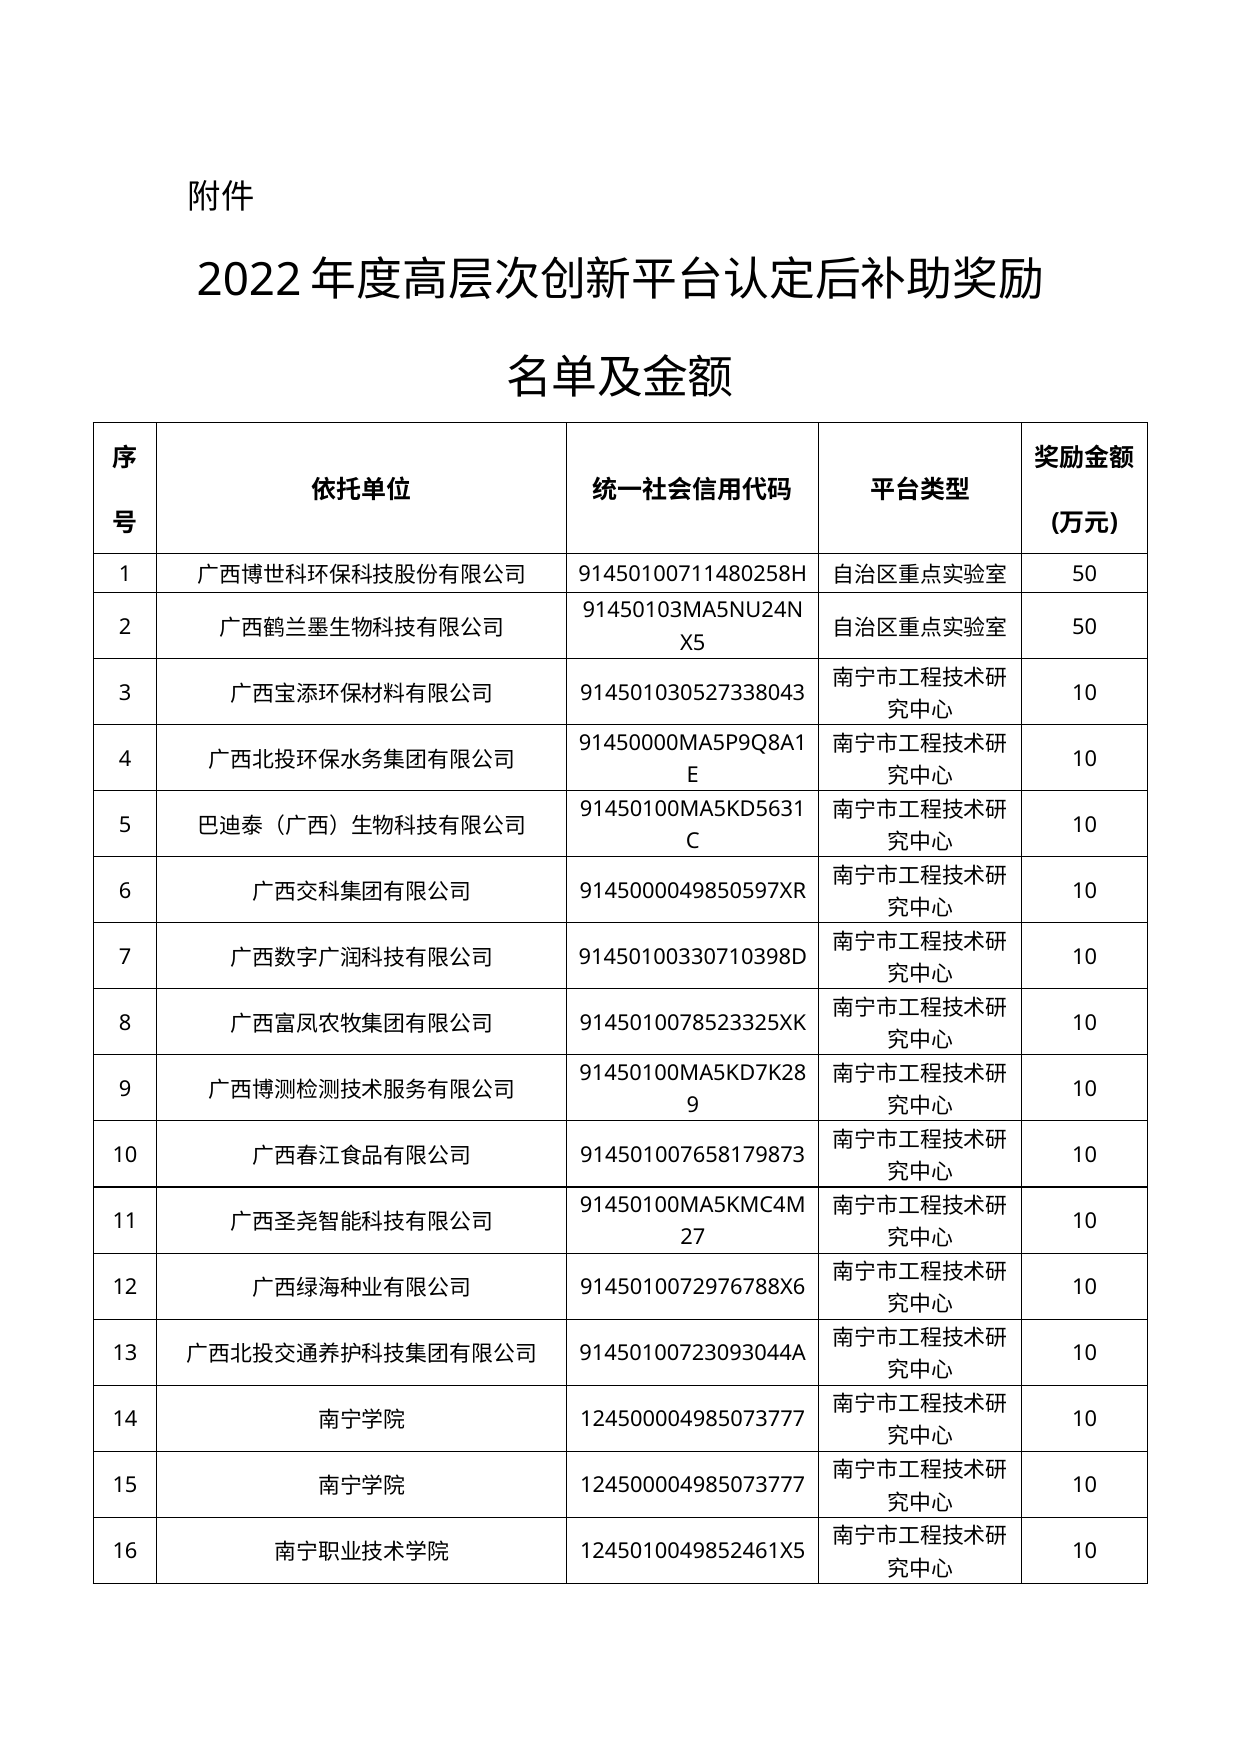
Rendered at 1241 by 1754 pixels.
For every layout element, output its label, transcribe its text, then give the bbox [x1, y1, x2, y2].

table_cell 9145000049850597XR [567, 857, 818, 922]
table_cell 南宁市工程技术研究中心 [819, 1452, 1021, 1517]
table_cell 50 [1022, 554, 1147, 592]
table_cell 91450100MA5KD7K289 [567, 1055, 818, 1120]
table_cell 10 [1022, 1320, 1147, 1384]
table_cell 广西宝添环保材料有限公司 [157, 659, 566, 724]
table_cell 南宁学院 [157, 1452, 566, 1517]
table_cell 9 [94, 1055, 156, 1120]
table_cell 914501007658179873 [567, 1121, 818, 1186]
table_cell 南宁职业技术学院 [157, 1518, 566, 1583]
table_cell 10 [1022, 989, 1147, 1054]
table_cell 91450100330710398D [567, 923, 818, 988]
table_cell 广西富凤农牧集团有限公司 [157, 989, 566, 1054]
table_cell 9145010072976788X6 [567, 1254, 818, 1318]
table_cell 1245010049852461X5 [567, 1518, 818, 1583]
table_cell 16 [94, 1518, 156, 1583]
table_cell 10 [1022, 1518, 1147, 1583]
table_header 序号 [94, 423, 156, 553]
table_cell 自治区重点实验室 [819, 593, 1021, 658]
table_cell 广西博世科环保科技股份有限公司 [157, 554, 566, 592]
table_cell 10 [1022, 1121, 1147, 1186]
table_cell 10 [1022, 1254, 1147, 1318]
table_cell 2 [94, 593, 156, 658]
table_cell 10 [1022, 857, 1147, 922]
table_cell 91450100MA5KD5631C [567, 791, 818, 856]
table_cell 广西春江食品有限公司 [157, 1121, 566, 1186]
table_cell 914501030527338043 [567, 659, 818, 724]
table_cell 广西圣尧智能科技有限公司 [157, 1188, 566, 1252]
table_cell 南宁市工程技术研究中心 [819, 989, 1021, 1054]
table_cell 124500004985073777 [567, 1452, 818, 1517]
table_cell 广西博测检测技术服务有限公司 [157, 1055, 566, 1120]
table_cell 12 [94, 1254, 156, 1318]
table_cell 10 [1022, 725, 1147, 790]
table_cell 南宁市工程技术研究中心 [819, 1254, 1021, 1318]
table_cell 4 [94, 725, 156, 790]
table_cell 10 [94, 1121, 156, 1186]
table_cell 11 [94, 1188, 156, 1252]
table_header 平台类型 [819, 423, 1021, 553]
table_header 奖励金额(万元) [1022, 423, 1147, 553]
table_cell 自治区重点实验室 [819, 554, 1021, 592]
table_cell 南宁市工程技术研究中心 [819, 1386, 1021, 1451]
table_cell 南宁市工程技术研究中心 [819, 923, 1021, 988]
table_cell 91450100MA5KMC4M27 [567, 1188, 818, 1252]
table_cell 91450100723093044A [567, 1320, 818, 1384]
table_cell 南宁市工程技术研究中心 [819, 1121, 1021, 1186]
table_cell 7 [94, 923, 156, 988]
table_cell 3 [94, 659, 156, 724]
table_cell 南宁市工程技术研究中心 [819, 1055, 1021, 1120]
table_cell 15 [94, 1452, 156, 1517]
table_cell 5 [94, 791, 156, 856]
table_cell 14 [94, 1386, 156, 1451]
table_cell 10 [1022, 791, 1147, 856]
table_cell 91450100711480258H [567, 554, 818, 592]
table_cell 10 [1022, 1055, 1147, 1120]
table_cell 124500004985073777 [567, 1386, 818, 1451]
table_cell 广西数字广润科技有限公司 [157, 923, 566, 988]
table_cell 91450000MA5P9Q8A1E [567, 725, 818, 790]
table_cell 南宁市工程技术研究中心 [819, 857, 1021, 922]
table_cell 南宁市工程技术研究中心 [819, 1518, 1021, 1583]
table_cell 广西北投交通养护科技集团有限公司 [157, 1320, 566, 1384]
table_cell 南宁市工程技术研究中心 [819, 725, 1021, 790]
table_cell 巴迪泰（广西）生物科技有限公司 [157, 791, 566, 856]
table_cell 南宁学院 [157, 1386, 566, 1451]
table_header 统一社会信用代码 [567, 423, 818, 553]
table_cell 南宁市工程技术研究中心 [819, 791, 1021, 856]
table_cell 广西交科集团有限公司 [157, 857, 566, 922]
table_cell 6 [94, 857, 156, 922]
table_cell 50 [1022, 593, 1147, 658]
table_cell 南宁市工程技术研究中心 [819, 659, 1021, 724]
table_cell 10 [1022, 923, 1147, 988]
table_cell 9145010078523325XK [567, 989, 818, 1054]
table_cell 13 [94, 1320, 156, 1384]
table_cell 广西绿海种业有限公司 [157, 1254, 566, 1318]
table_cell 10 [1022, 1188, 1147, 1252]
table_cell 南宁市工程技术研究中心 [819, 1188, 1021, 1252]
table_cell 8 [94, 989, 156, 1054]
text 2022年度高层次创新平台认定后补助奖励名单及金额 [187, 227, 1053, 422]
text 附件 [187, 162, 1053, 227]
table_header 依托单位 [157, 423, 566, 553]
table_cell 10 [1022, 1386, 1147, 1451]
table_cell 10 [1022, 659, 1147, 724]
table_cell 1 [94, 554, 156, 592]
table_cell 南宁市工程技术研究中心 [819, 1320, 1021, 1384]
table_cell 10 [1022, 1452, 1147, 1517]
table_cell 广西鹤兰墨生物科技有限公司 [157, 593, 566, 658]
table_cell 91450103MA5NU24NX5 [567, 593, 818, 658]
table_cell 广西北投环保水务集团有限公司 [157, 725, 566, 790]
